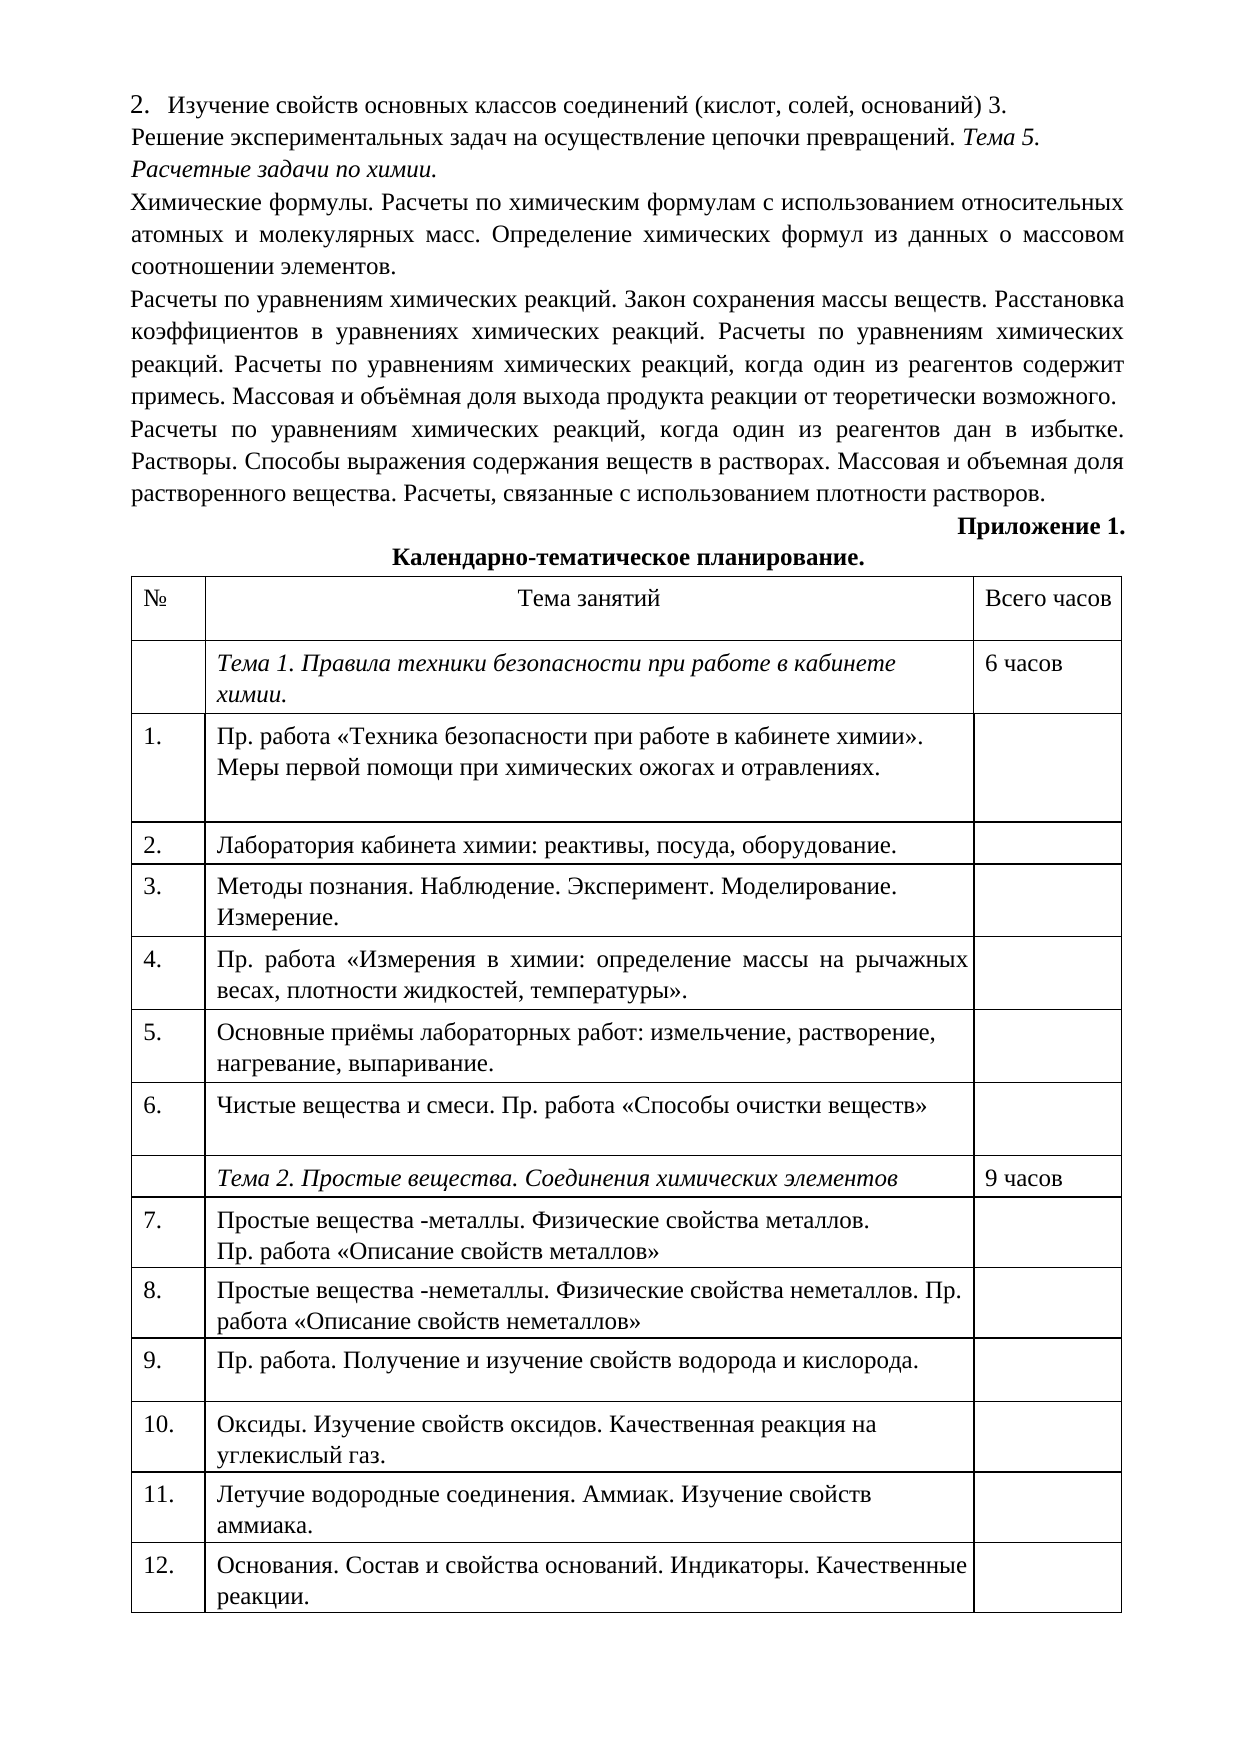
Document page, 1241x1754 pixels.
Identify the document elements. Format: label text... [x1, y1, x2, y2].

table_cell [975, 1543, 1121, 1612]
table_cell 12. [132, 1543, 204, 1612]
table_cell 6 часов [974, 641, 1121, 713]
table_header Всего часов [974, 577, 1121, 640]
table_cell Оксиды. Изучение свойств оксидов. Качественная реакция на углекислый газ. [206, 1402, 973, 1471]
table_cell Тема 1. Правила техники безопасности при работе в кабинете химии. [206, 641, 973, 713]
text Приложение 1. [94, 511, 1125, 540]
table_cell 4. [132, 937, 204, 1009]
table_cell Пр. работа. Получение и изучение свойств водорода и кислорода. [206, 1339, 973, 1401]
table_cell [975, 1402, 1121, 1471]
table_cell 9 часов [975, 1156, 1121, 1196]
table_cell Пр. работа «Измерения в химии: определение массы на рычажных весах, плотности жидкостей, температуры». [206, 937, 973, 1009]
table_cell Основные приёмы лабораторных работ: измельчение, растворение, нагревание, выпаривание. [206, 1010, 973, 1082]
table_cell Простые вещества -металлы. Физические свойства металлов. Пр. работа «Описание свойств металлов» [206, 1198, 973, 1267]
table_cell 3. [132, 865, 204, 936]
table_cell Пр. работа «Техника безопасности при работе в кабинете химии». Меры первой помощи при химических ожогах и отравлениях. [206, 714, 973, 821]
table_cell [975, 1473, 1121, 1542]
table_cell 1. [132, 714, 204, 821]
table_cell Чистые вещества и смеси. Пр. работа «Способы очистки веществ» [206, 1083, 973, 1155]
table_cell 6. [132, 1083, 204, 1155]
table_cell [975, 1268, 1121, 1337]
table_header Тема занятий [206, 577, 973, 640]
table_cell [975, 937, 1121, 1009]
table_header № [132, 577, 205, 640]
table_cell [975, 865, 1121, 936]
table_cell 5. [132, 1010, 204, 1082]
table_cell Летучие водородные соединения. Аммиак. Изучение свойств аммиака. [206, 1473, 973, 1542]
table_cell 7. [132, 1198, 204, 1267]
text Расчеты по уравнениям химических реакций. Закон сохранения массы веществ. Расстановка коэффициентов в уравнениях химических реакций. Расчеты по уравнениям химических реакций. Расчеты по уравнениям химических реакций, когда один из реагентов содержит примесь. Массовая и объёмная доля выхода продукта реакции от теоретически возможного. [130, 284, 1125, 409]
table_cell [975, 714, 1121, 821]
table_cell [975, 1198, 1121, 1267]
list Изучение свойств основных классов соединений (кислот, солей, оснований) 3. Решение экспериментальных задач на осуществление цепочки превращений. Тема 5. Расчетные задачи по химии. [130, 88, 1096, 183]
table_cell [975, 1083, 1121, 1155]
table_cell 2. [132, 823, 204, 863]
text Химические формулы. Расчеты по химическим формулам с использованием относительных атомных и молекулярных масс. Определение химических формул из данных о массовом соотношении элементов. [130, 187, 1125, 280]
table_cell Простые вещества -неметаллы. Физические свойства неметаллов. Пр. работа «Описание свойств неметаллов» [206, 1268, 973, 1337]
table_cell 9. [132, 1339, 204, 1401]
table_cell 8. [132, 1268, 204, 1337]
table_cell Методы познания. Наблюдение. Эксперимент. Моделирование. Измерение. [206, 865, 973, 936]
table_cell [975, 823, 1121, 863]
table_cell Тема 2. Простые вещества. Соединения химических элементов [206, 1156, 973, 1196]
table_cell [132, 641, 205, 713]
table_cell [132, 1156, 204, 1196]
text Календарно-тематическое планирование. [131, 542, 1126, 571]
table_cell [975, 1339, 1121, 1401]
table_cell 11. [132, 1473, 204, 1542]
table_cell Основания. Состав и свойства оснований. Индикаторы. Качественные реакции. [206, 1543, 973, 1612]
table_cell [975, 1010, 1121, 1082]
text Расчеты по уравнениям химических реакций, когда один из реагентов дан в избытке. Растворы. Способы выражения содержания веществ в растворах. Массовая и объемная доля растворенного вещества. Расчеты, связанные с использованием плотности растворов. [130, 414, 1125, 507]
table_cell Лаборатория кабинета химии: реактивы, посуда, оборудование. [206, 823, 973, 863]
table_cell 10. [132, 1402, 204, 1471]
